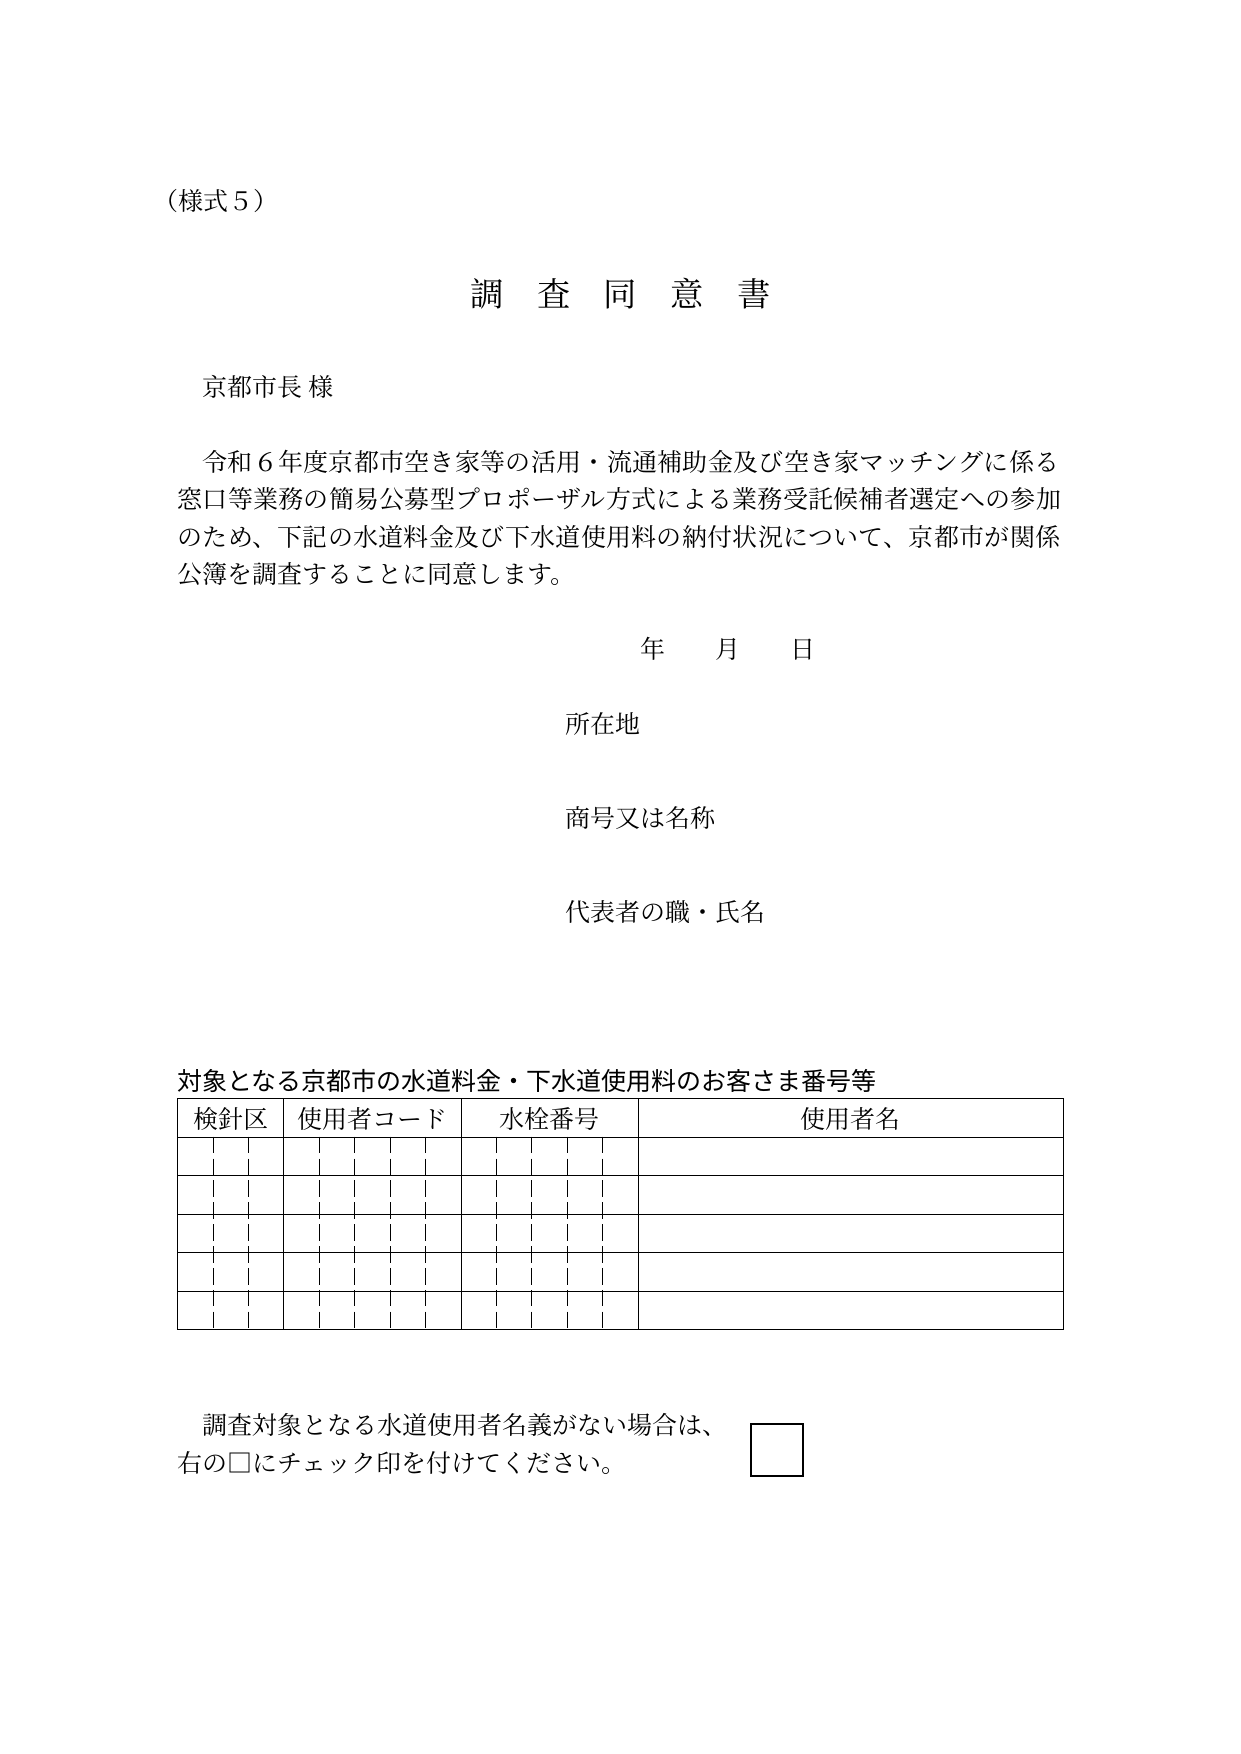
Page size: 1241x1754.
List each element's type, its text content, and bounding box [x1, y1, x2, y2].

table_cell [567, 1138, 603, 1175]
table_cell [178, 1176, 213, 1214]
table_cell [532, 1292, 567, 1329]
table_cell [355, 1292, 390, 1329]
table_cell [178, 1292, 213, 1329]
table_cell [496, 1215, 532, 1252]
table_cell [462, 1176, 496, 1214]
table_cell [284, 1292, 319, 1329]
text 京都市長 様 [177, 367, 1063, 404]
table_header 検針区 [178, 1099, 283, 1137]
table_cell [213, 1253, 248, 1291]
table_cell [532, 1253, 567, 1291]
table_cell [213, 1176, 248, 1214]
table_cell [355, 1138, 390, 1175]
table_cell [496, 1253, 532, 1291]
table_cell [284, 1215, 319, 1252]
table_cell [426, 1215, 461, 1252]
table_cell [462, 1292, 496, 1329]
table_cell [426, 1176, 461, 1214]
table_cell [249, 1292, 283, 1329]
table_cell [249, 1138, 283, 1175]
table_cell [532, 1215, 567, 1252]
table_cell [496, 1176, 532, 1214]
table_cell [426, 1138, 461, 1175]
table_cell [639, 1253, 1063, 1291]
table_cell [284, 1176, 319, 1214]
table_cell [603, 1215, 638, 1252]
text 所在地 [565, 704, 1063, 742]
table_cell [390, 1253, 426, 1291]
text 対象となる京都市の水道料金・下水道使用料のお客さま番号等 [177, 1061, 1063, 1098]
table_cell [462, 1253, 496, 1291]
table_cell [355, 1176, 390, 1214]
table_header 使用者名 [639, 1099, 1063, 1137]
text 調 査 同 意 書 [177, 254, 1063, 329]
table_cell [319, 1176, 355, 1214]
table_cell [355, 1215, 390, 1252]
table_cell [462, 1138, 496, 1175]
table_cell [249, 1215, 283, 1252]
text 右の□にチェック印を付けてください。 [177, 1443, 1063, 1480]
table_cell [603, 1253, 638, 1291]
table_cell [355, 1253, 390, 1291]
table_cell [639, 1138, 1063, 1175]
table_cell [390, 1215, 426, 1252]
table_cell [567, 1176, 603, 1214]
table_cell [319, 1215, 355, 1252]
table_cell [284, 1138, 319, 1175]
table_cell [603, 1138, 638, 1175]
table_cell [390, 1292, 426, 1329]
table_cell [213, 1215, 248, 1252]
table_cell [178, 1138, 213, 1175]
table_cell [284, 1253, 319, 1291]
table_cell [213, 1292, 248, 1329]
table_cell [639, 1176, 1063, 1214]
text 年 月 日 [565, 629, 1063, 667]
text 商号又は名称 [565, 798, 1063, 836]
table_cell [603, 1176, 638, 1214]
table_cell [249, 1253, 283, 1291]
text 令和６年度京都市空き家等の活用・流通補助金及び空き家マッチングに係る窓口等業務の簡易公募型プロポーザル方式による業務受託候補者選定への参加のため、下記の水道料金及び下水道使用料の納付状況について、京都市が関係公簿を調査することに同意します。 [177, 442, 1063, 592]
table_cell [178, 1215, 213, 1252]
table_cell [639, 1215, 1063, 1252]
table_header 使用者コード [284, 1099, 461, 1137]
table_cell [532, 1138, 567, 1175]
table_cell [567, 1215, 603, 1252]
table_cell [319, 1138, 355, 1175]
table_cell [178, 1253, 213, 1291]
table_cell [390, 1176, 426, 1214]
table_cell [426, 1253, 461, 1291]
table_cell [567, 1253, 603, 1291]
table_cell [319, 1292, 355, 1329]
table_cell [496, 1138, 532, 1175]
table_cell [249, 1176, 283, 1214]
table_header 水栓番号 [462, 1099, 638, 1137]
table_cell [639, 1292, 1063, 1329]
text 調査対象となる水道使用者名義がない場合は、 [177, 1405, 1063, 1443]
table_cell [532, 1176, 567, 1214]
text 代表者の職・氏名 [565, 892, 1063, 929]
table_cell [462, 1215, 496, 1252]
table_cell [603, 1292, 638, 1329]
table_cell [567, 1292, 603, 1329]
table_cell [390, 1138, 426, 1175]
table_cell [426, 1292, 461, 1329]
table_cell [319, 1253, 355, 1291]
table_cell [496, 1292, 532, 1329]
table_cell [213, 1138, 248, 1175]
